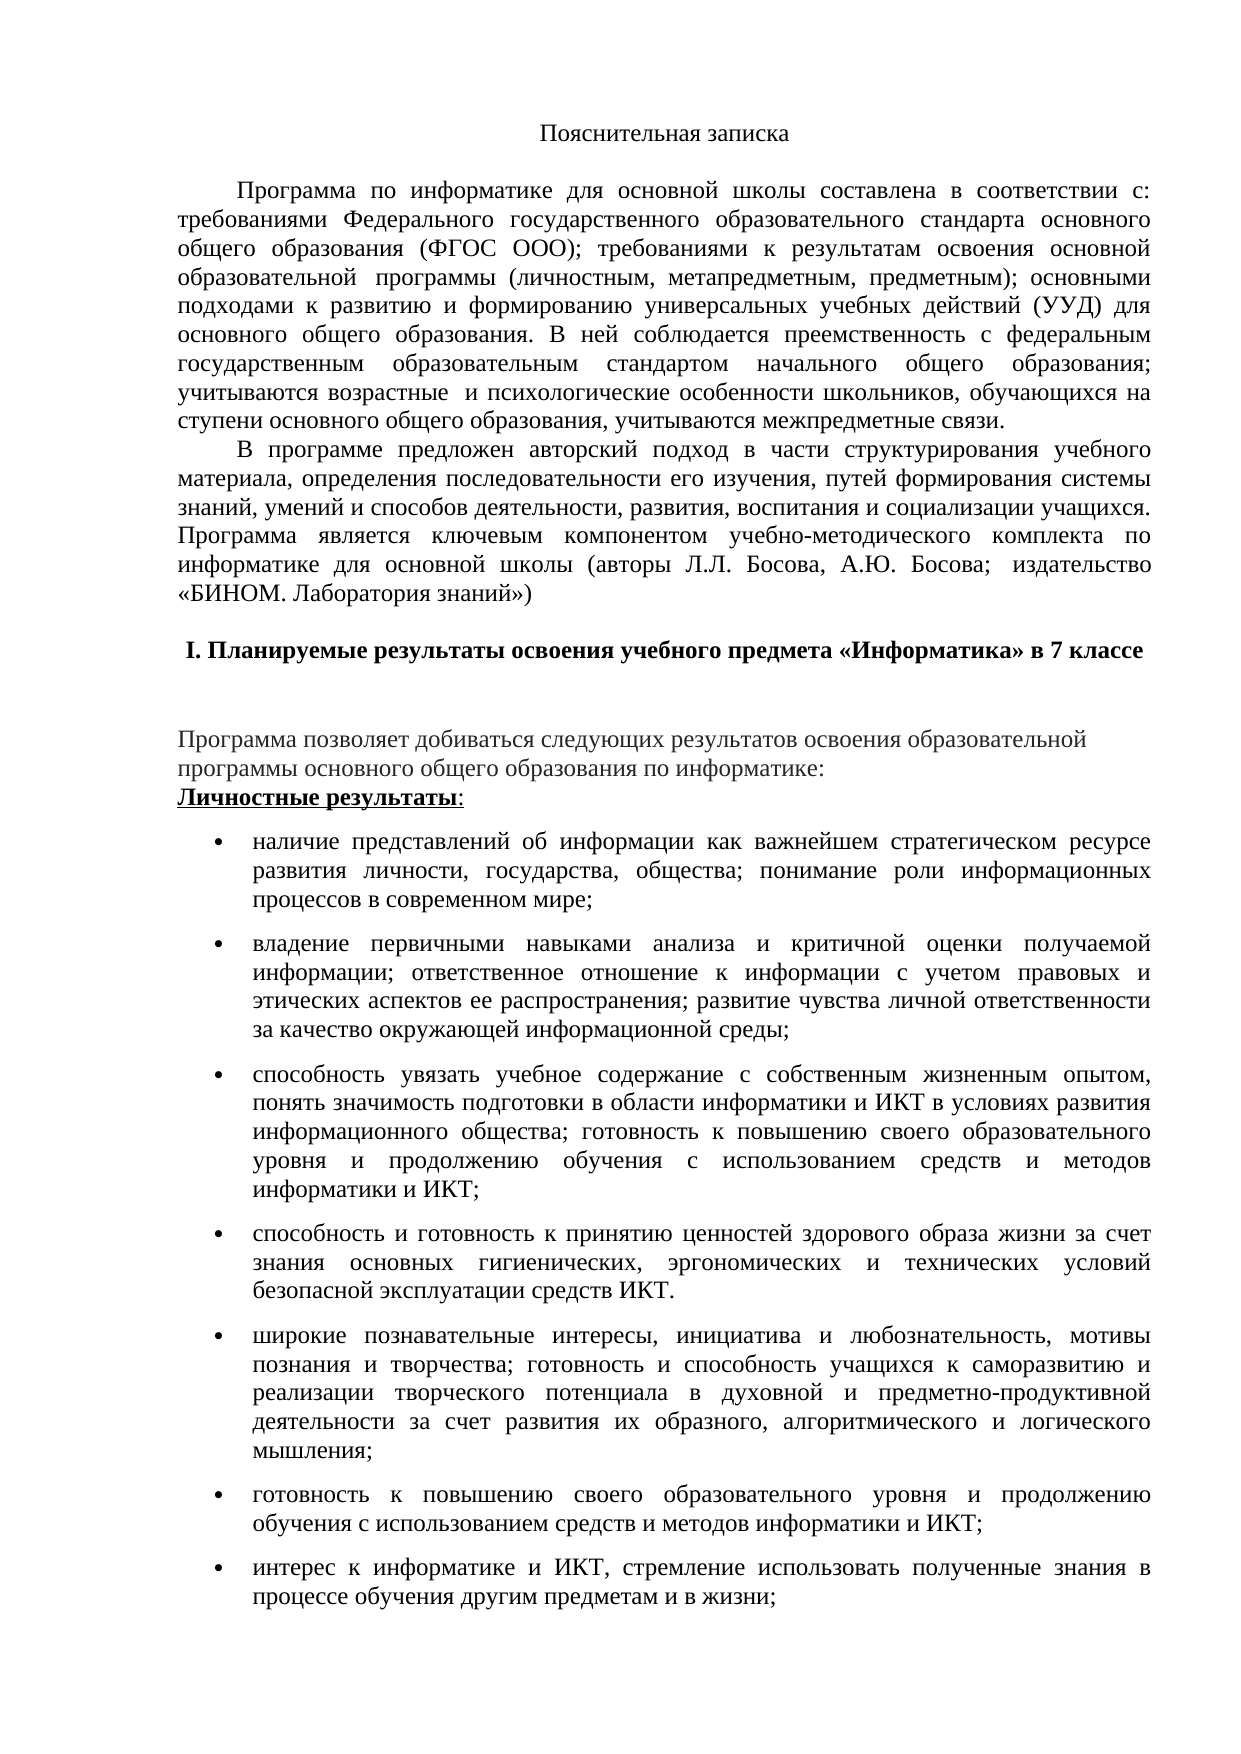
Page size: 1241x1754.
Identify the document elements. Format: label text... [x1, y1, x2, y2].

text Программа по информатике для основной школы составлена в соответствии с: требованиями Федерального государственного образовательного стандарта основного общего образования (ФГОС ООО); требованиями к результатам освоения основной образовательной программы (личностным, метапредметным, предметным); основными подходами к развитию и формированию универсальных учебных действий (УУД) для основного общего образования. В ней соблюдается преемственность с федеральным государственным образовательным стандартом начального общего образования; учитываются возрастные и психологические особенности школьников, обучающихся на ступени основного общего образования, учитываются межпредметные связи. [177, 176, 1152, 434]
list способность и готовность к принятию ценностей здорового образа жизни за счет знания основных гигиенических, эргономических и технических условий безопасной эксплуатации средств ИКТ. [215, 1218, 1152, 1304]
list способность увязать учебное содержание с собственным жизненным опытом, понять значимость подготовки в области информатики и ИКТ в условиях развития информационного общества; готовность к повышению своего образовательного уровня и продолжению обучения с использованием средств и методов информатики и ИКТ; [215, 1059, 1152, 1202]
text I. Планируемые результаты освоения учебного предмета «Информатика» в 7 классе [177, 636, 1152, 664]
text Личностные результаты: [177, 782, 1152, 811]
list владение первичными навыками анализа и критичной оценки получаемой информации; ответственное отношение к информации с учетом правовых и этических аспектов ее распространения; развитие чувства личной ответственности за качество окружающей информационной среды; [215, 928, 1152, 1043]
text Программа позволяет добиваться следующих результатов освоения образовательной программы основного общего образования по информатике: [825, 724, 1152, 782]
list широкие познавательные интересы, инициатива и любознательность, мотивы познания и творчества; готовность и способность учащихся к саморазвитию и реализации творческого потенциала в духовной и предметно-продуктивной деятельности за счет развития их образного, алгоритмического и логического мышления; [215, 1320, 1152, 1464]
list наличие представлений об информации как важнейшем стратегическом ресурсе развития личности, государства, общества; понимание роли информационных процессов в современном мире; [215, 826, 1152, 912]
text Пояснительная записка [177, 118, 1152, 147]
list интерес к информатике и ИКТ, стремление использовать полученные знания в процессе обучения другим предметам и в жизни; [215, 1552, 1152, 1610]
list готовность к повышению своего образовательного уровня и продолжению обучения с использованием средств и методов информатики и ИКТ; [215, 1479, 1152, 1537]
text В программе предложен авторский подход в части структурирования учебного материала, определения последовательности его изучения, путей формирования системы знаний, умений и способов деятельности, развития, воспитания и социализации учащихся. Программа является ключевым компонентом учебно-методического комплекта по информатике для основной школы (авторы Л.Л. Босова, А.Ю. Босова; издательство «БИНОМ. Лаборатория знаний») [177, 434, 1152, 607]
